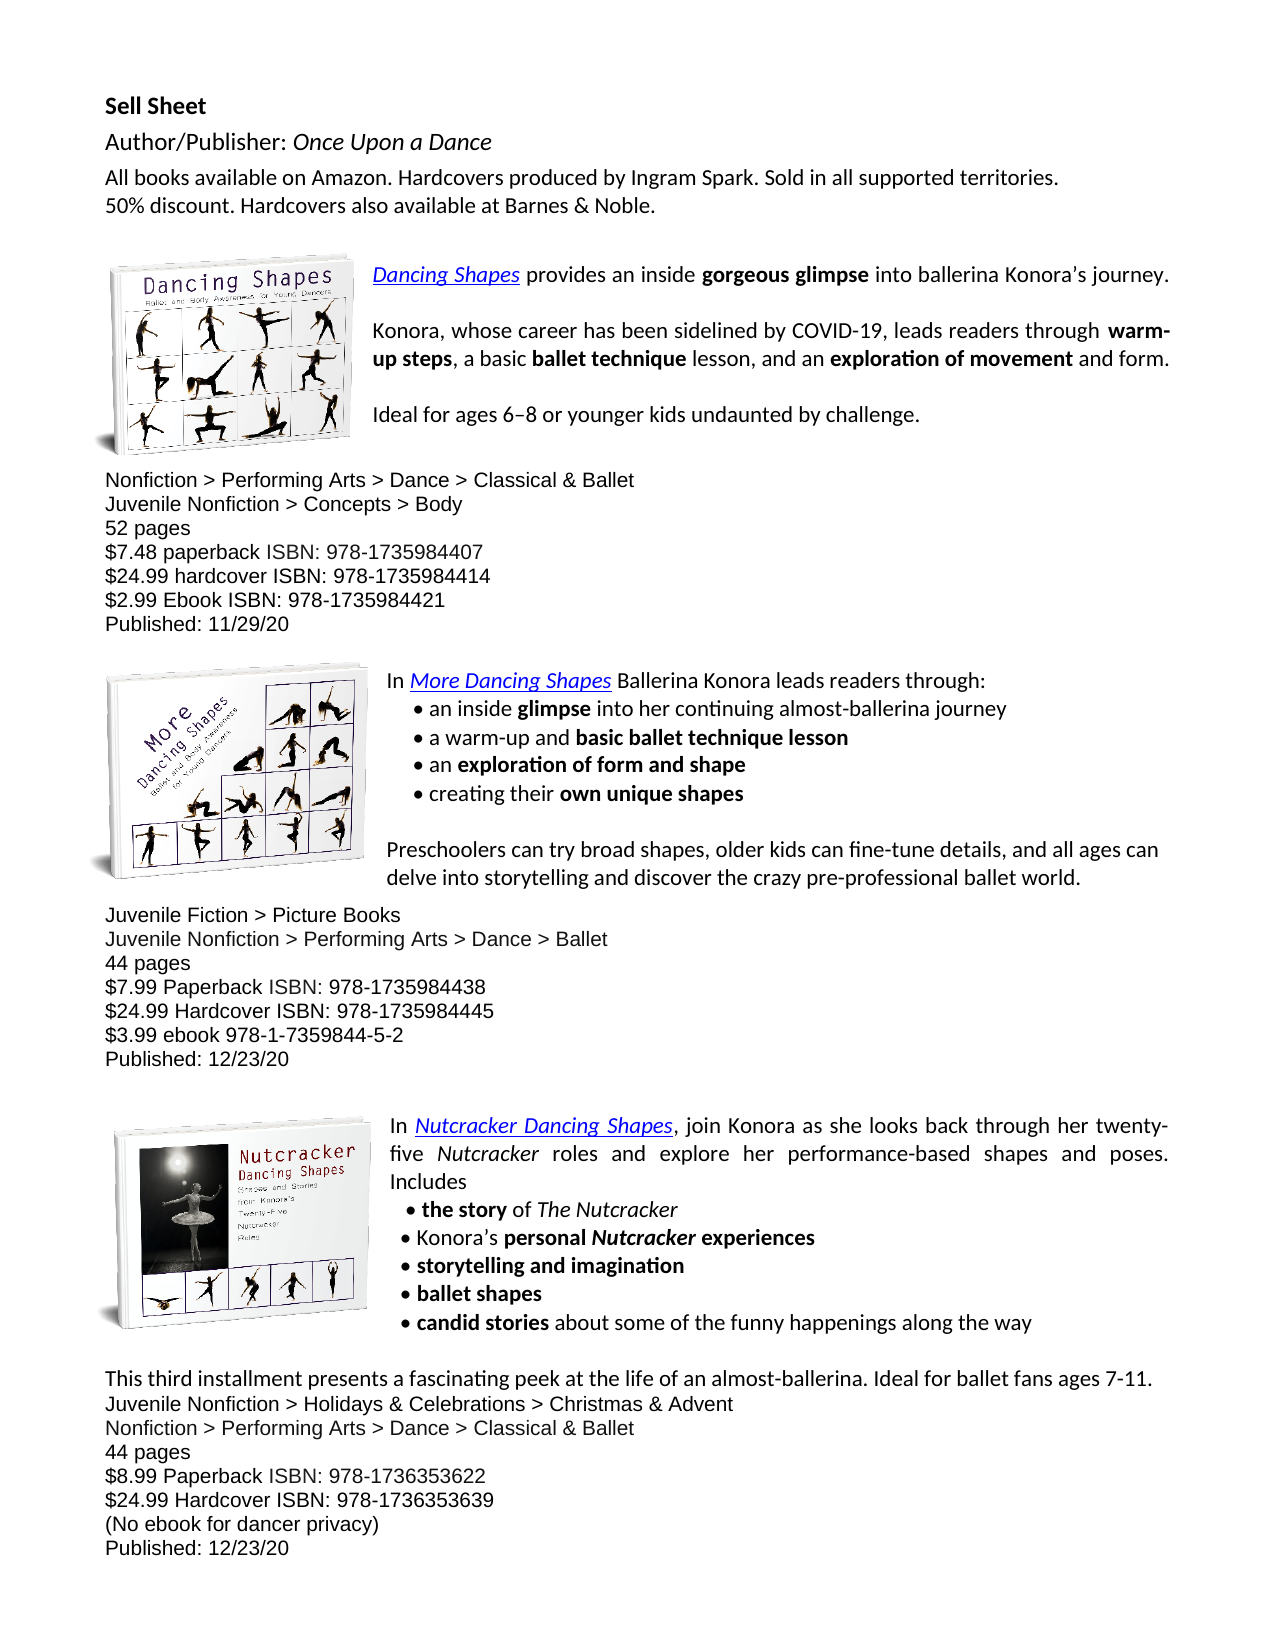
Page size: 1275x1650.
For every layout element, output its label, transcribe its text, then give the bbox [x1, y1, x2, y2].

text Nonfiction > Performing Arts > Dance > Classical & Ballet Juvenile Nonfiction > Concepts > Body 52 pages $7.48 paperback ISBN: 978-1735984407 $24.99 hardcover ISBN: 978-1735984414 $2.99 Ebook ISBN: 978-1735984421 Published: 11/29/20 In More Dancing Shapes Ballerina Konora leads readers through: • an inside glimpse into her continuing almost-ballerina journey • a warm-up and basic ballet technique lesson • an exploration of form and shape • creating their own unique shapes Preschoolers can try broad shapes, older kids can fine-tune details, and all ages can delve into storytelling and discover the crazy pre-professional ballet world. [105, 440, 1170, 891]
text $24.99 Hardcover ISBN: 978-1736353639 (No ebook for dancer privacy) Published: 12/23/20 [105, 1487, 1170, 1559]
picture [88, 662, 368, 879]
text Sell Sheet Author/Publisher: Once Upon a Dance [105, 90, 1170, 157]
picture [93, 253, 354, 455]
text Juvenile Fiction > Picture Books Juvenile Nonfiction > Performing Arts > Dance > Ballet 44 pages $7.99 Paperback ISBN: 978-1735984438 $24.99 Hardcover ISBN: 978-1735984445 $3.99 ebook 978-1-7359844-5-2 Published: 12/23/20 [105, 903, 1170, 1099]
text 44 pages $8.99 Paperback ISBN: 978-1736353622 [105, 1439, 1170, 1487]
text • the story of The Nutcracker • Konora’s personal Nutcracker experiences • storytelling and imagination • ballet shapes • candid stories about some of the funny happenings along the way This third installment presents a fascinating peek at the life of an almost-ballerina. Ideal for ballet fans ages 7-11. Juvenile Nonfiction > Holidays & Celebrations > Christmas & Advent Nonfiction > Performing Arts > Dance > Classical & Ballet [105, 1196, 1170, 1439]
text All books available on Amazon. Hardcovers produced by Ingram Spark. Sold in all supported territories. 50% discount. Hardcovers also available at Barnes & Noble. [105, 163, 1170, 219]
picture [96, 1116, 371, 1329]
text Dancing Shapes provides an inside gorgeous glimpse into ballerina Konora’s journey. Konora, whose career has been sidelined by COVID-19, leads readers through warm-up steps, a basic ballet technique lesson, and an exploration of movement and form. Ideal for ages 6–8 or younger kids undaunted by challenge. [354, 260, 1170, 428]
text In Nutcracker Dancing Shapes, join Konora as she looks back through her twenty-five Nutcracker roles and explore her performance-based shapes and poses. Includes [105, 1111, 1170, 1196]
